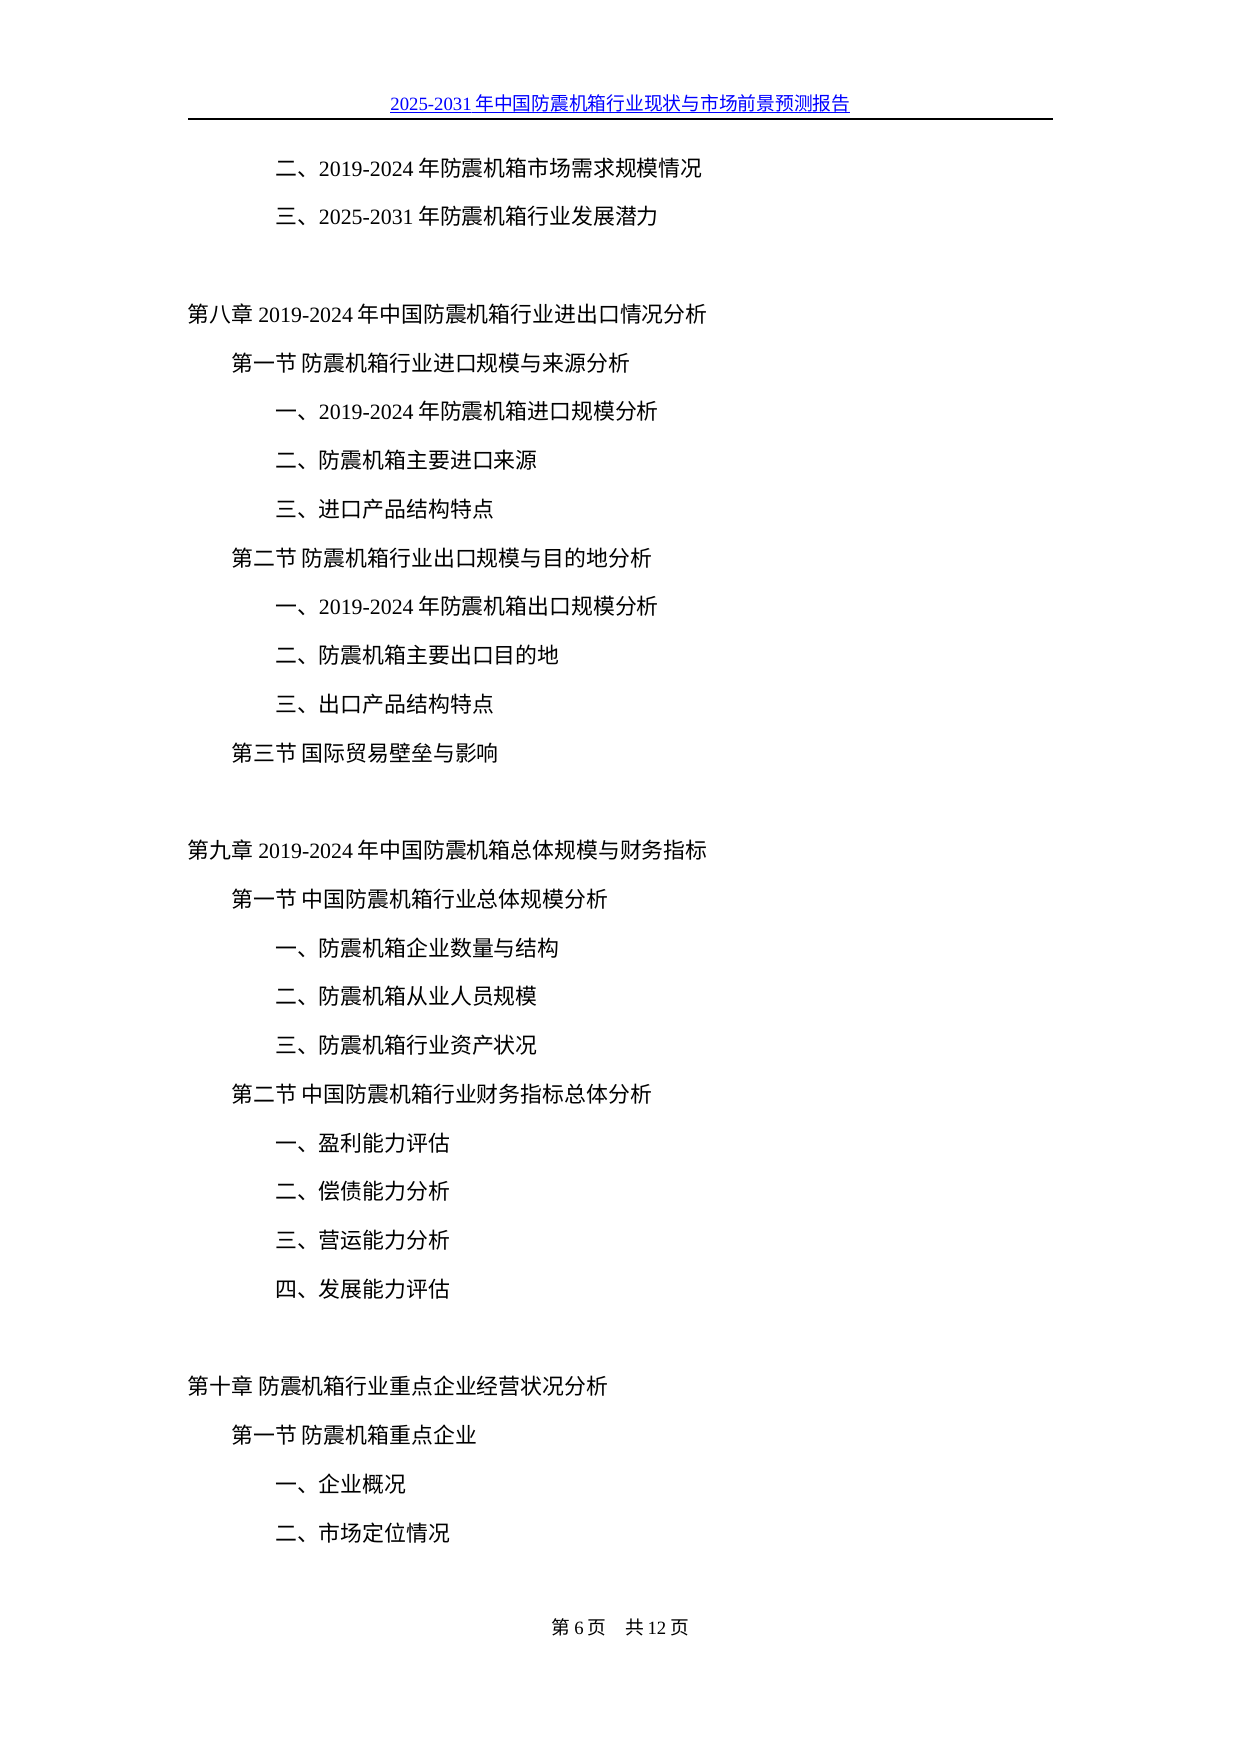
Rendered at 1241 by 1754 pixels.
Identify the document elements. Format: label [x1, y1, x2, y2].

text [187, 150, 1053, 1548]
